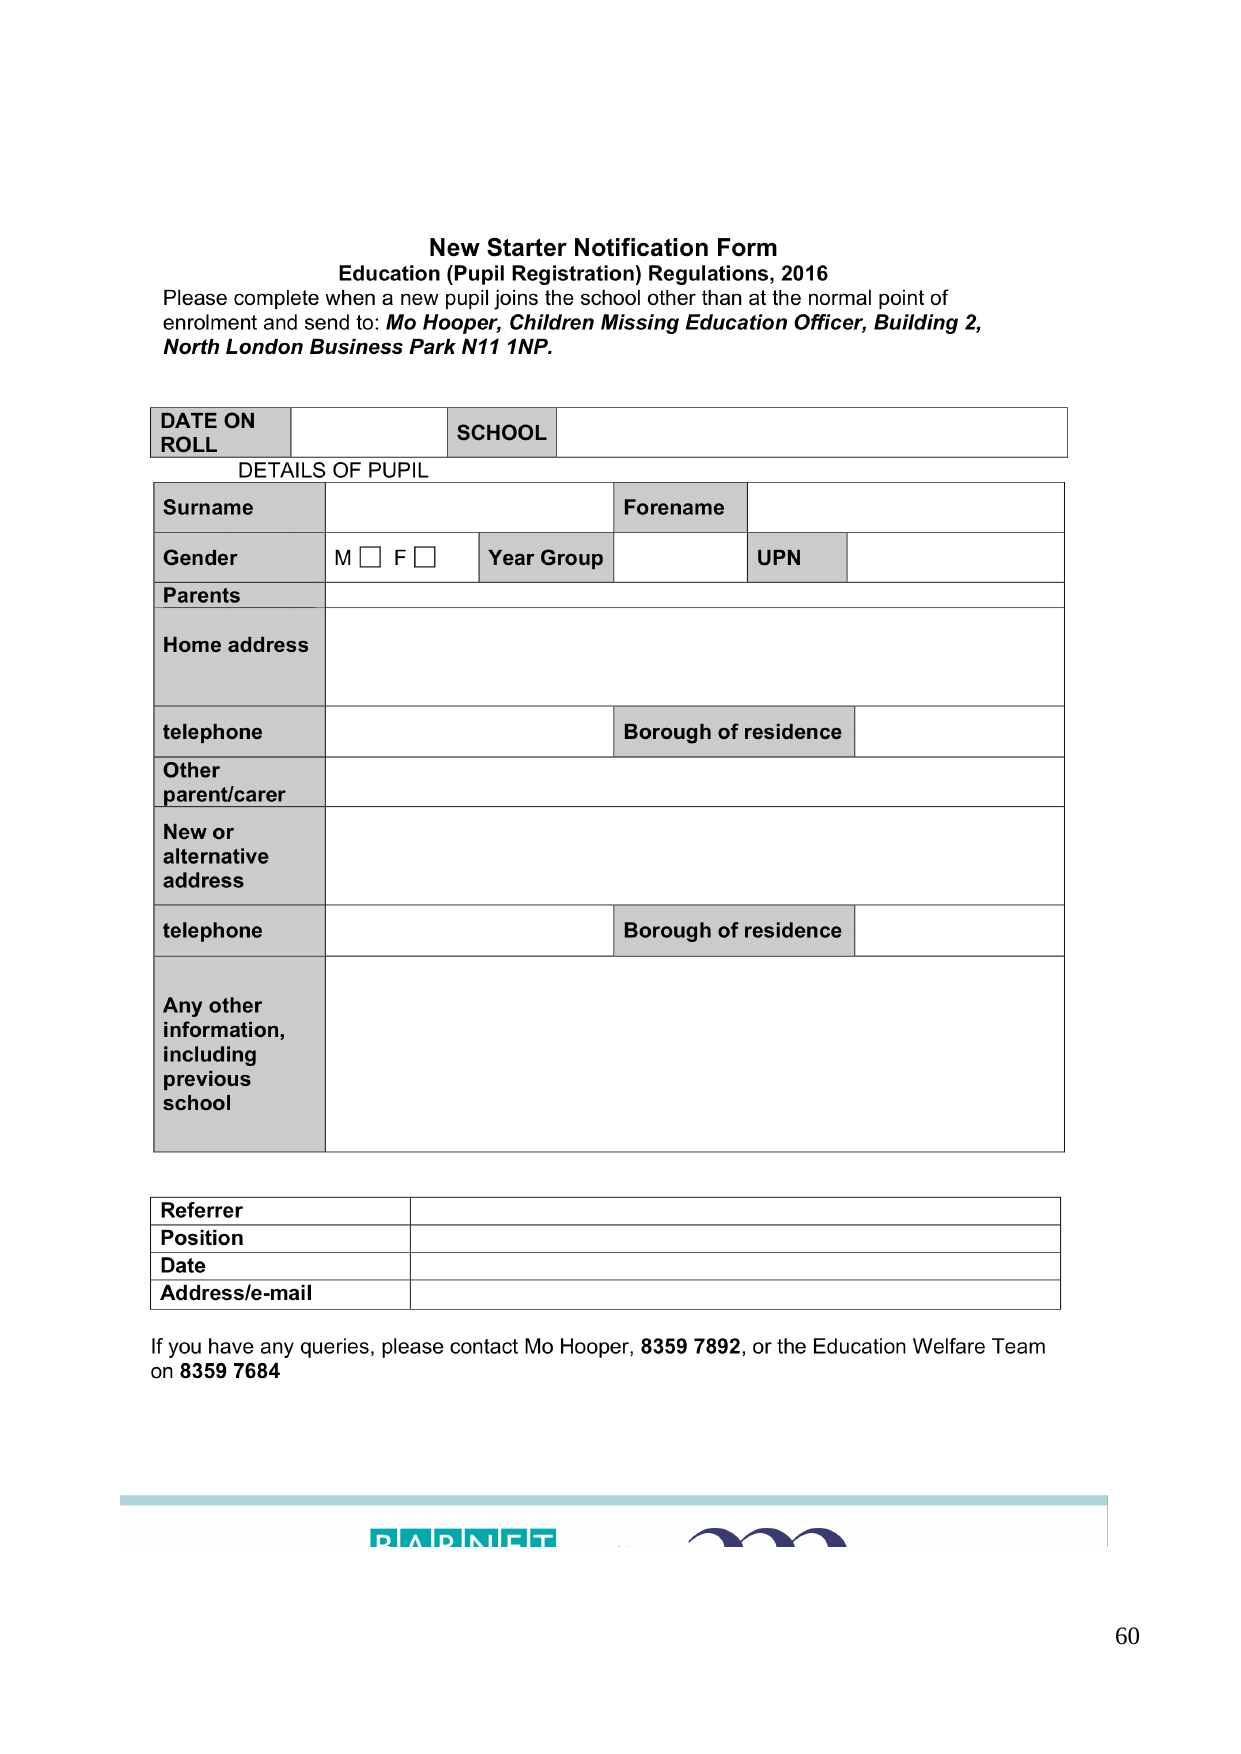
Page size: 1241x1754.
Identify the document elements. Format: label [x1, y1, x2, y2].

picture [88, 132, 1139, 1619]
